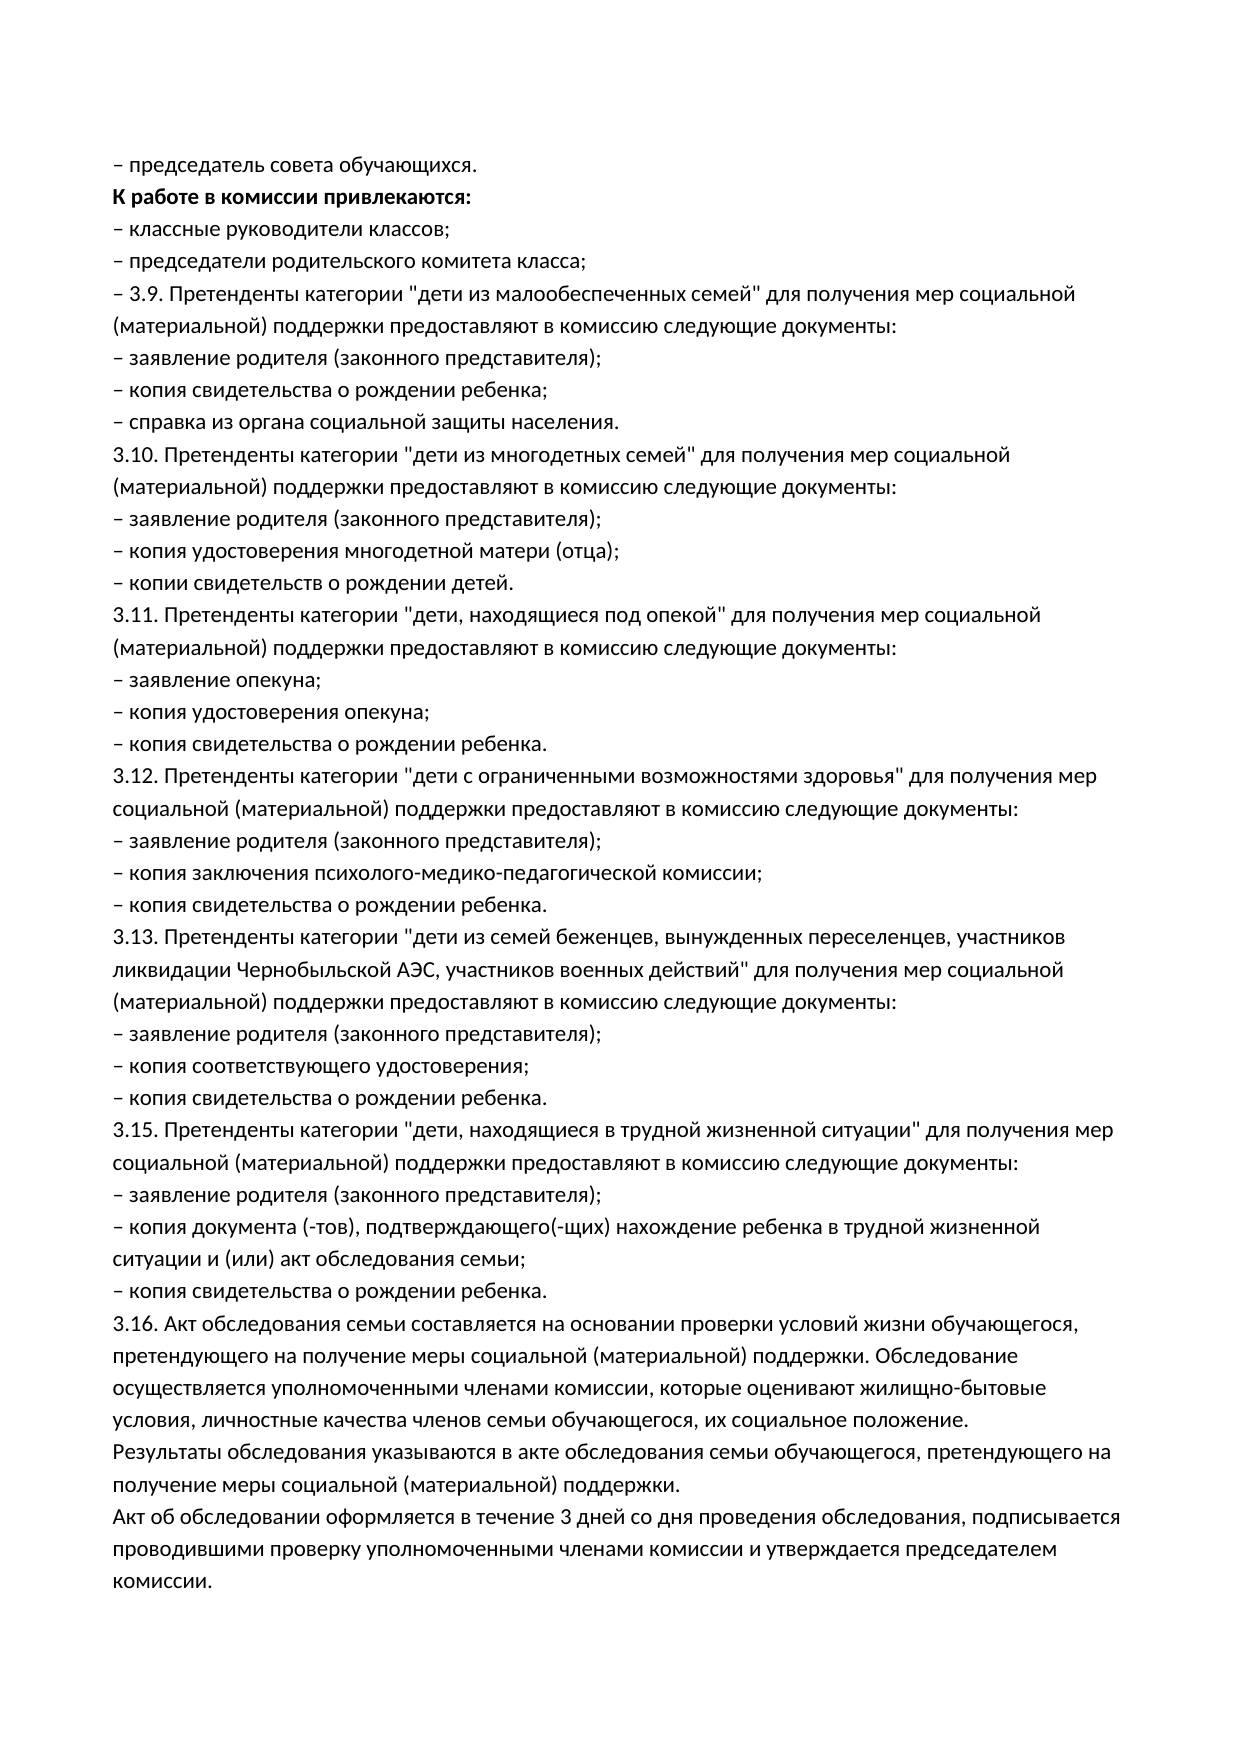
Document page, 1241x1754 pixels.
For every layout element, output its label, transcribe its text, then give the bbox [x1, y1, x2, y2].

text 3.12. Претенденты категории "дети с ограниченными возможностями здоровья" для получения мер социальной (материальной) поддержки предоставляют в комиссию следующие документы: [112, 762, 1128, 822]
text – заявление родителя (законного представителя); [112, 1019, 1128, 1047]
text 3.13. Претенденты категории "дети из семей беженцев, вынужденных переселенцев, участников ликвидации Чернобыльской АЭС, участников военных действий" для получения мер социальной (материальной) поддержки предоставляют в комиссию следующие документы: [112, 922, 1128, 1015]
text – копия удостоверения опекуна; [112, 697, 1128, 725]
text – копия свидетельства о рождении ребенка. [112, 890, 1128, 918]
text – копия соответствующего удостоверения; [112, 1051, 1128, 1079]
text – справка из органа социальной защиты населения. [112, 407, 1128, 436]
text – заявление родителя (законного представителя); [112, 343, 1128, 371]
text – заявление родителя (законного представителя); [112, 504, 1128, 532]
text – копия удостоверения многодетной матери (отца); [112, 536, 1128, 564]
text – председатель совета обучающихся. [112, 150, 1128, 178]
text – копия свидетельства о рождении ребенка. [112, 1083, 1128, 1111]
text – копии свидетельств о рождении детей. [112, 568, 1128, 596]
text Акт об обследовании оформляется в течение 3 дней со дня проведения обследования, подписывается проводившими проверку уполномоченными членами комиссии и утверждается председателем комиссии. [112, 1502, 1128, 1594]
text – 3.9. Претенденты категории "дети из малообеспеченных семей" для получения мер социальной (материальной) поддержки предоставляют в комиссию следующие документы: [112, 279, 1128, 339]
text – заявление родителя (законного представителя); [112, 1180, 1128, 1208]
text 3.15. Претенденты категории "дети, находящиеся в трудной жизненной ситуации" для получения мер социальной (материальной) поддержки предоставляют в комиссию следующие документы: [112, 1116, 1128, 1176]
text 3.11. Претенденты категории "дети, находящиеся под опекой" для получения мер социальной (материальной) поддержки предоставляют в комиссию следующие документы: [112, 601, 1128, 661]
text 3.16. Акт обследования семьи составляется на основании проверки условий жизни обучающегося, претендующего на получение меры социальной (материальной) поддержки. Обследование осуществляется уполномоченными членами комиссии, которые оценивают жилищно-бытовые условия, личностные качества членов семьи обучающегося, их социальное положение. [112, 1309, 1128, 1433]
text – копия свидетельства о рождении ребенка. [112, 1277, 1128, 1304]
text – копия свидетельства о рождении ребенка; [112, 375, 1128, 403]
text Результаты обследования указываются в акте обследования семьи обучающегося, претендующего на получение меры социальной (материальной) поддержки. [112, 1437, 1128, 1498]
text – классные руководители классов; [112, 214, 1128, 242]
text – заявление опекуна; [112, 665, 1128, 693]
text – копия заключения психолого-медико-педагогической комиссии; [112, 858, 1128, 886]
text К работе в комиссии привлекаются: [112, 182, 1128, 210]
text – копия свидетельства о рождении ребенка. [112, 729, 1128, 757]
text – копия документа (-тов), подтверждающего(-щих) нахождение ребенка в трудной жизненной ситуации и (или) акт обследования семьи; [112, 1212, 1128, 1272]
text 3.10. Претенденты категории "дети из многодетных семей" для получения мер социальной (материальной) поддержки предоставляют в комиссию следующие документы: [112, 440, 1128, 500]
text – председатели родительского комитета класса; [112, 247, 1128, 274]
text – заявление родителя (законного представителя); [112, 826, 1128, 854]
